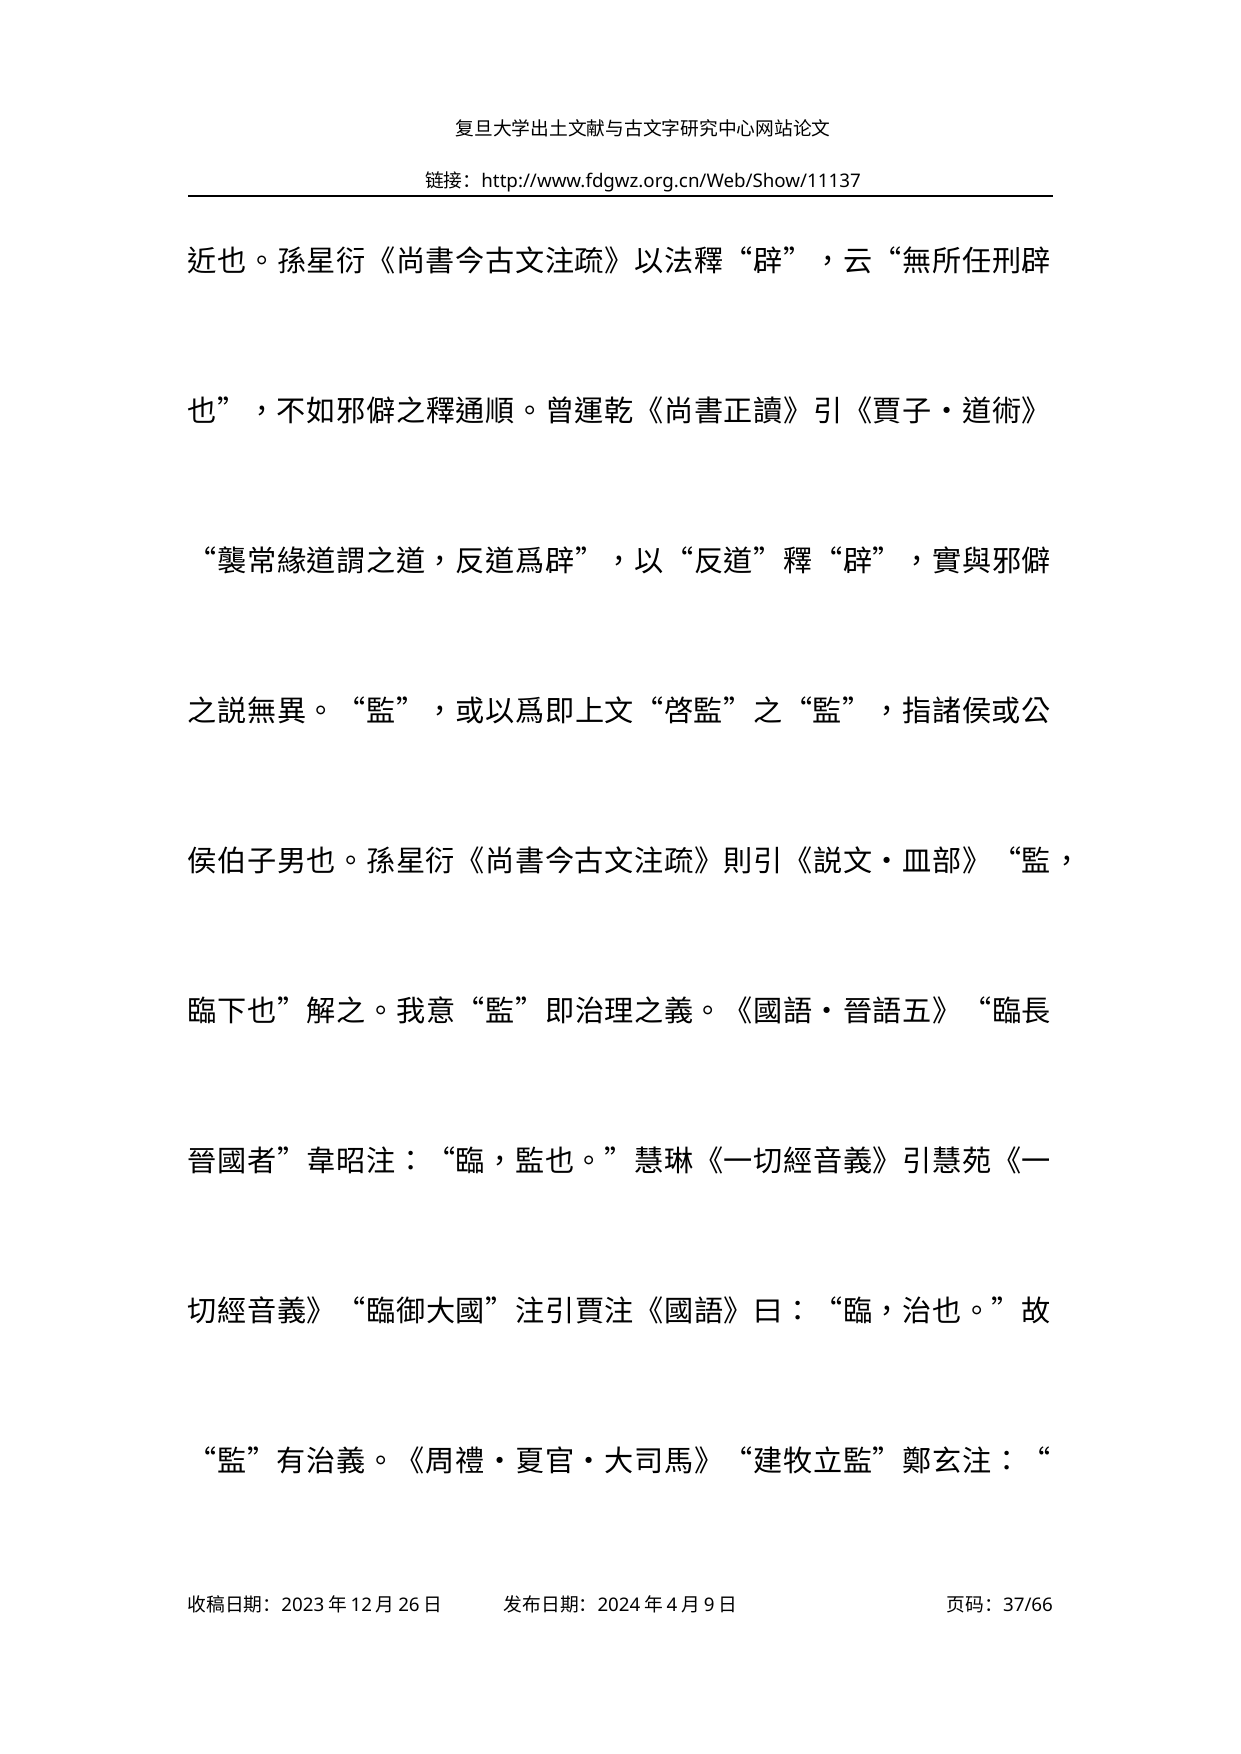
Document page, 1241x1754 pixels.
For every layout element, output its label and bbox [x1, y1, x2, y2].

text [187, 222, 1053, 1497]
